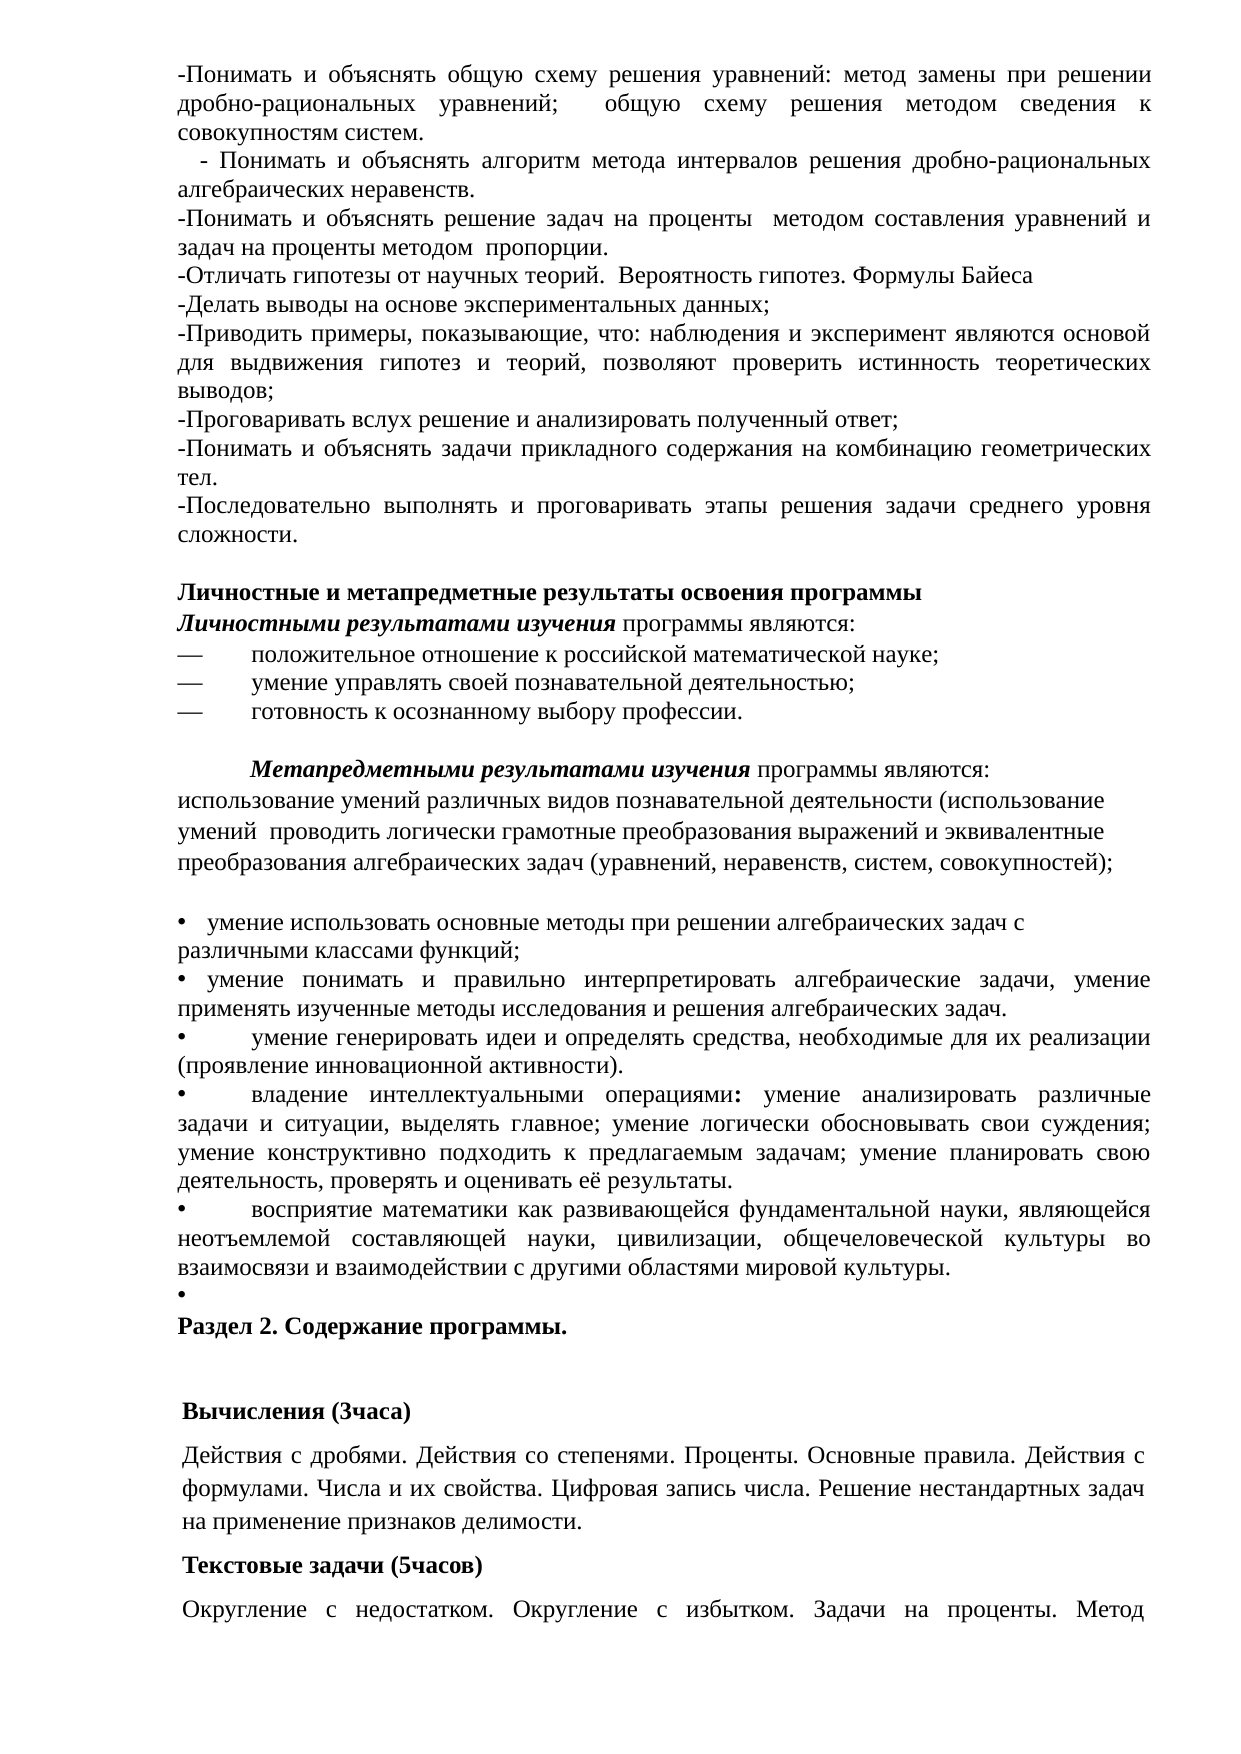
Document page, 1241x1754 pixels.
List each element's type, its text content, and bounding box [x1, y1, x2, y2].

text -Приводить примеры, показывающие, что: наблюдения и эксперимент являются основой для выдвижения гипотез и теорий, позволяют проверить истинность теоретических выводов; [177, 318, 1152, 404]
list умение понимать и правильно интерпретировать алгебраические задачи, умение применять изученные методы исследования и решения алгебраических задач. [177, 964, 1152, 1022]
list умение генерировать идеи и определять средства, необходимые для их реализации (проявление инновационной активности). [177, 1022, 1152, 1079]
text Личностные и метапредметные результаты освоения программы [177, 577, 1152, 605]
text -Понимать и объяснять общую схему решения уравнений: метод замены при решении дробно-рациональных уравнений; общую схему решения методом сведения к совокупностям систем. [177, 59, 1152, 145]
text Личностными результатами изучения программы являются: [177, 608, 1152, 636]
list положительное отношение к российской математической науке; [177, 639, 1152, 667]
list умение управлять своей познавательной деятельностью; [177, 667, 1152, 696]
text - Понимать и объяснять алгоритм метода интервалов решения дробно-рациональных алгебраических неравенств. [177, 145, 1152, 203]
list умение использовать основные методы при решении алгебраических задач с различными классами функций; [177, 907, 1152, 964]
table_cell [176, 1589, 1151, 1629]
list готовность к осознанному выбору профессии. [177, 696, 1152, 725]
text -Понимать и объяснять решение задач на проценты методом составления уравнений и задач на проценты методом пропорции. [177, 203, 1152, 260]
table_cell Текстовые задачи (5часов) [176, 1544, 1151, 1588]
list восприятие математики как развивающейся фундаментальной науки, являющейся неотъемлемой составляющей науки, цивилизации, общечеловеческой культуры во взаимосвязи и взаимодействии с другими областями мировой культуры. [177, 1194, 1152, 1280]
list владение интеллектуальными операциями: умение анализировать различные задачи и ситуации, выделять главное; умение логически обосновывать свои суждения; умение конструктивно подходить к предлагаемым задачам; умение планировать свою деятельность, проверять и оценивать её результаты. [177, 1079, 1152, 1194]
text -Отличать гипотезы от научных теорий. Вероятность гипотез. Формулы Байеса [177, 260, 1152, 289]
text -Последовательно выполнять и проговаривать этапы решения задачи среднего уровня сложности. [177, 490, 1152, 548]
text -Понимать и объяснять задачи прикладного содержания на комбинацию геометрических тел. [177, 433, 1152, 490]
text -Делать выводы на основе экспериментальных данных; [177, 289, 1152, 318]
text -Проговаривать вслух решение и анализировать полученный ответ; [177, 404, 1152, 433]
text использование умений различных видов познавательной деятельности (использование умений проводить логически грамотные преобразования выражений и эквивалентные преобразования алгебраических задач (уравнений, неравенств, систем, совокупностей); [177, 785, 1152, 876]
text Метапредметными результатами изучения программы являются: [176, 754, 1152, 782]
table_cell Действия с дробями. Действия со степенями. Проценты. Основные правила. Действия с формулами. Числа и их свойства. Цифровая запись числа. Решение нестандартных задач на применение признаков делимости. [176, 1434, 1151, 1544]
list Раздел 2. Содержание программы. [177, 1311, 1152, 1340]
table_header Вычисления (3часа) [176, 1390, 1151, 1434]
